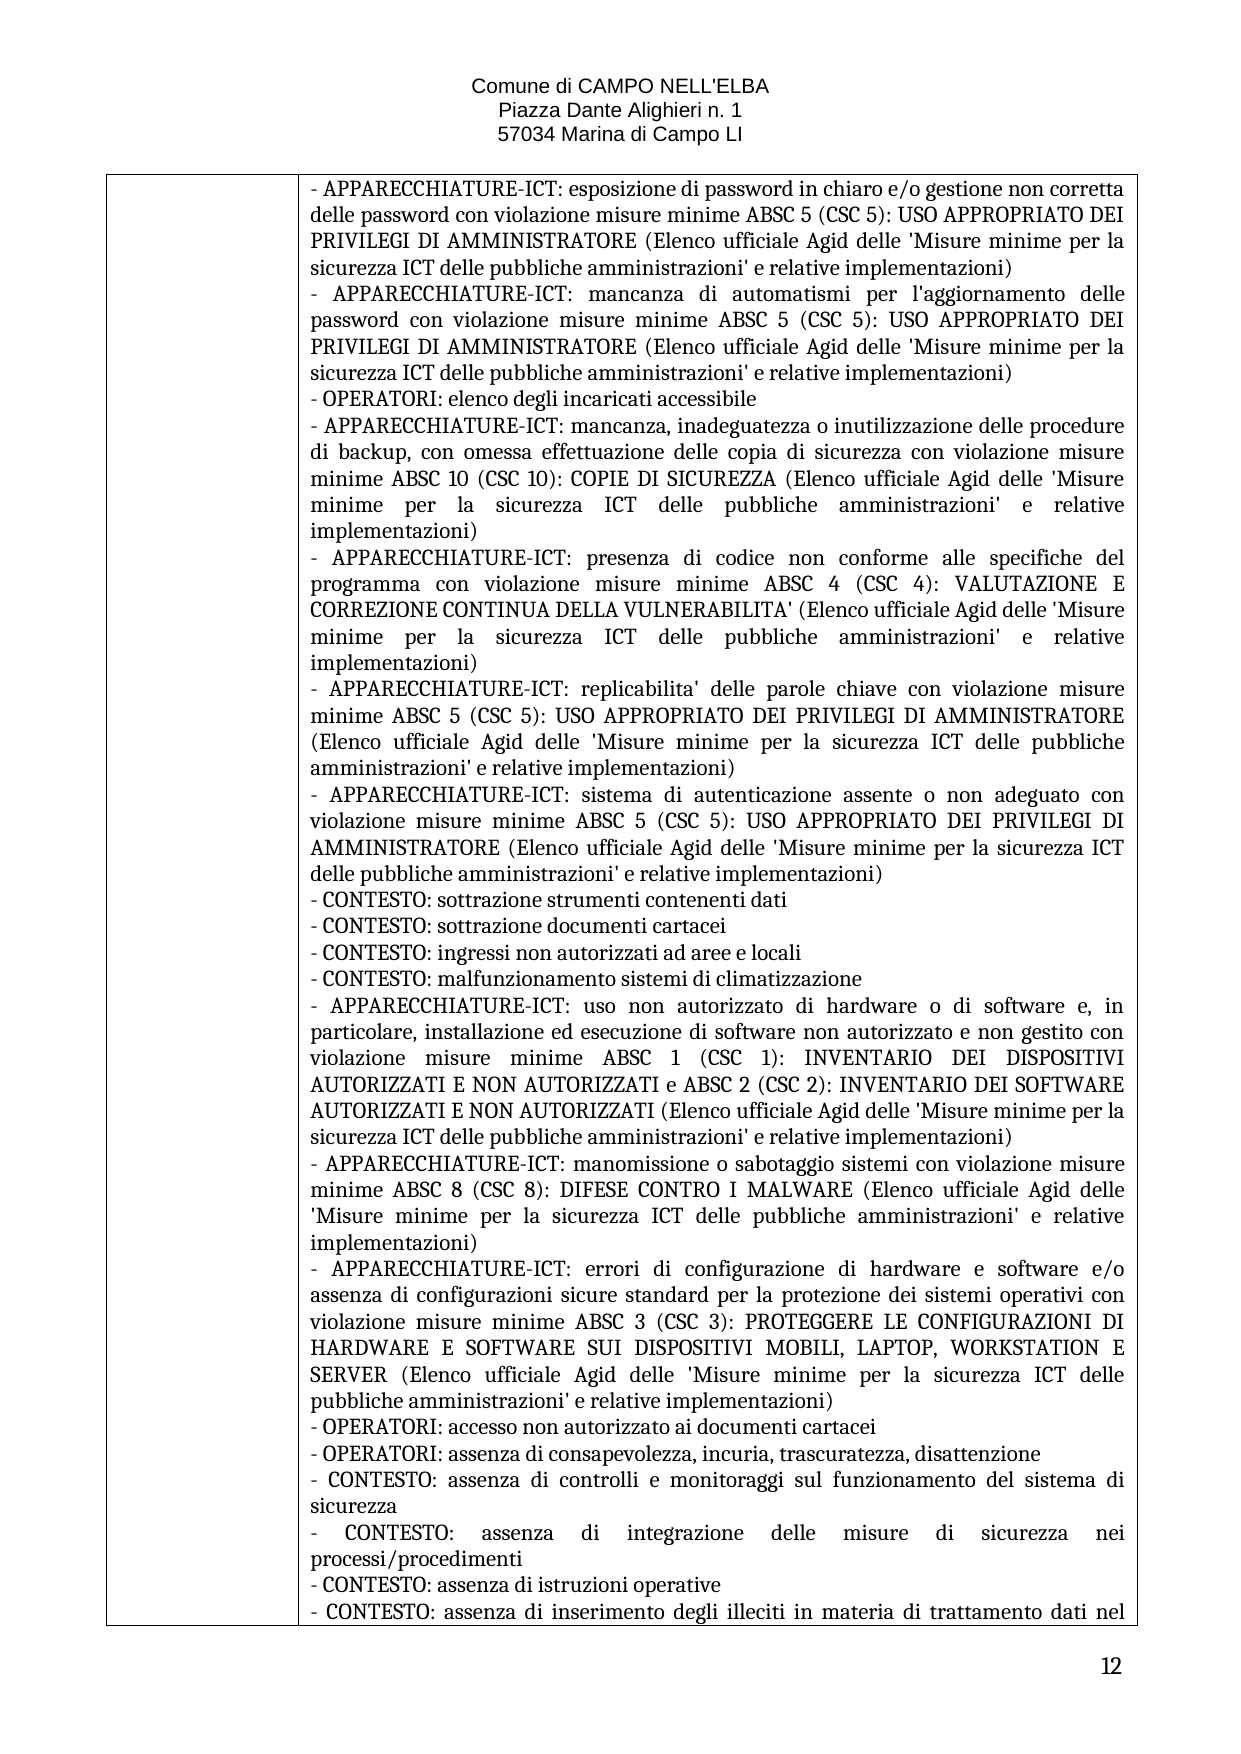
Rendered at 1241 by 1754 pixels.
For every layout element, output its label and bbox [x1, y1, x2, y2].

table_cell [107, 175, 298, 1625]
table_cell [299, 175, 1137, 1625]
